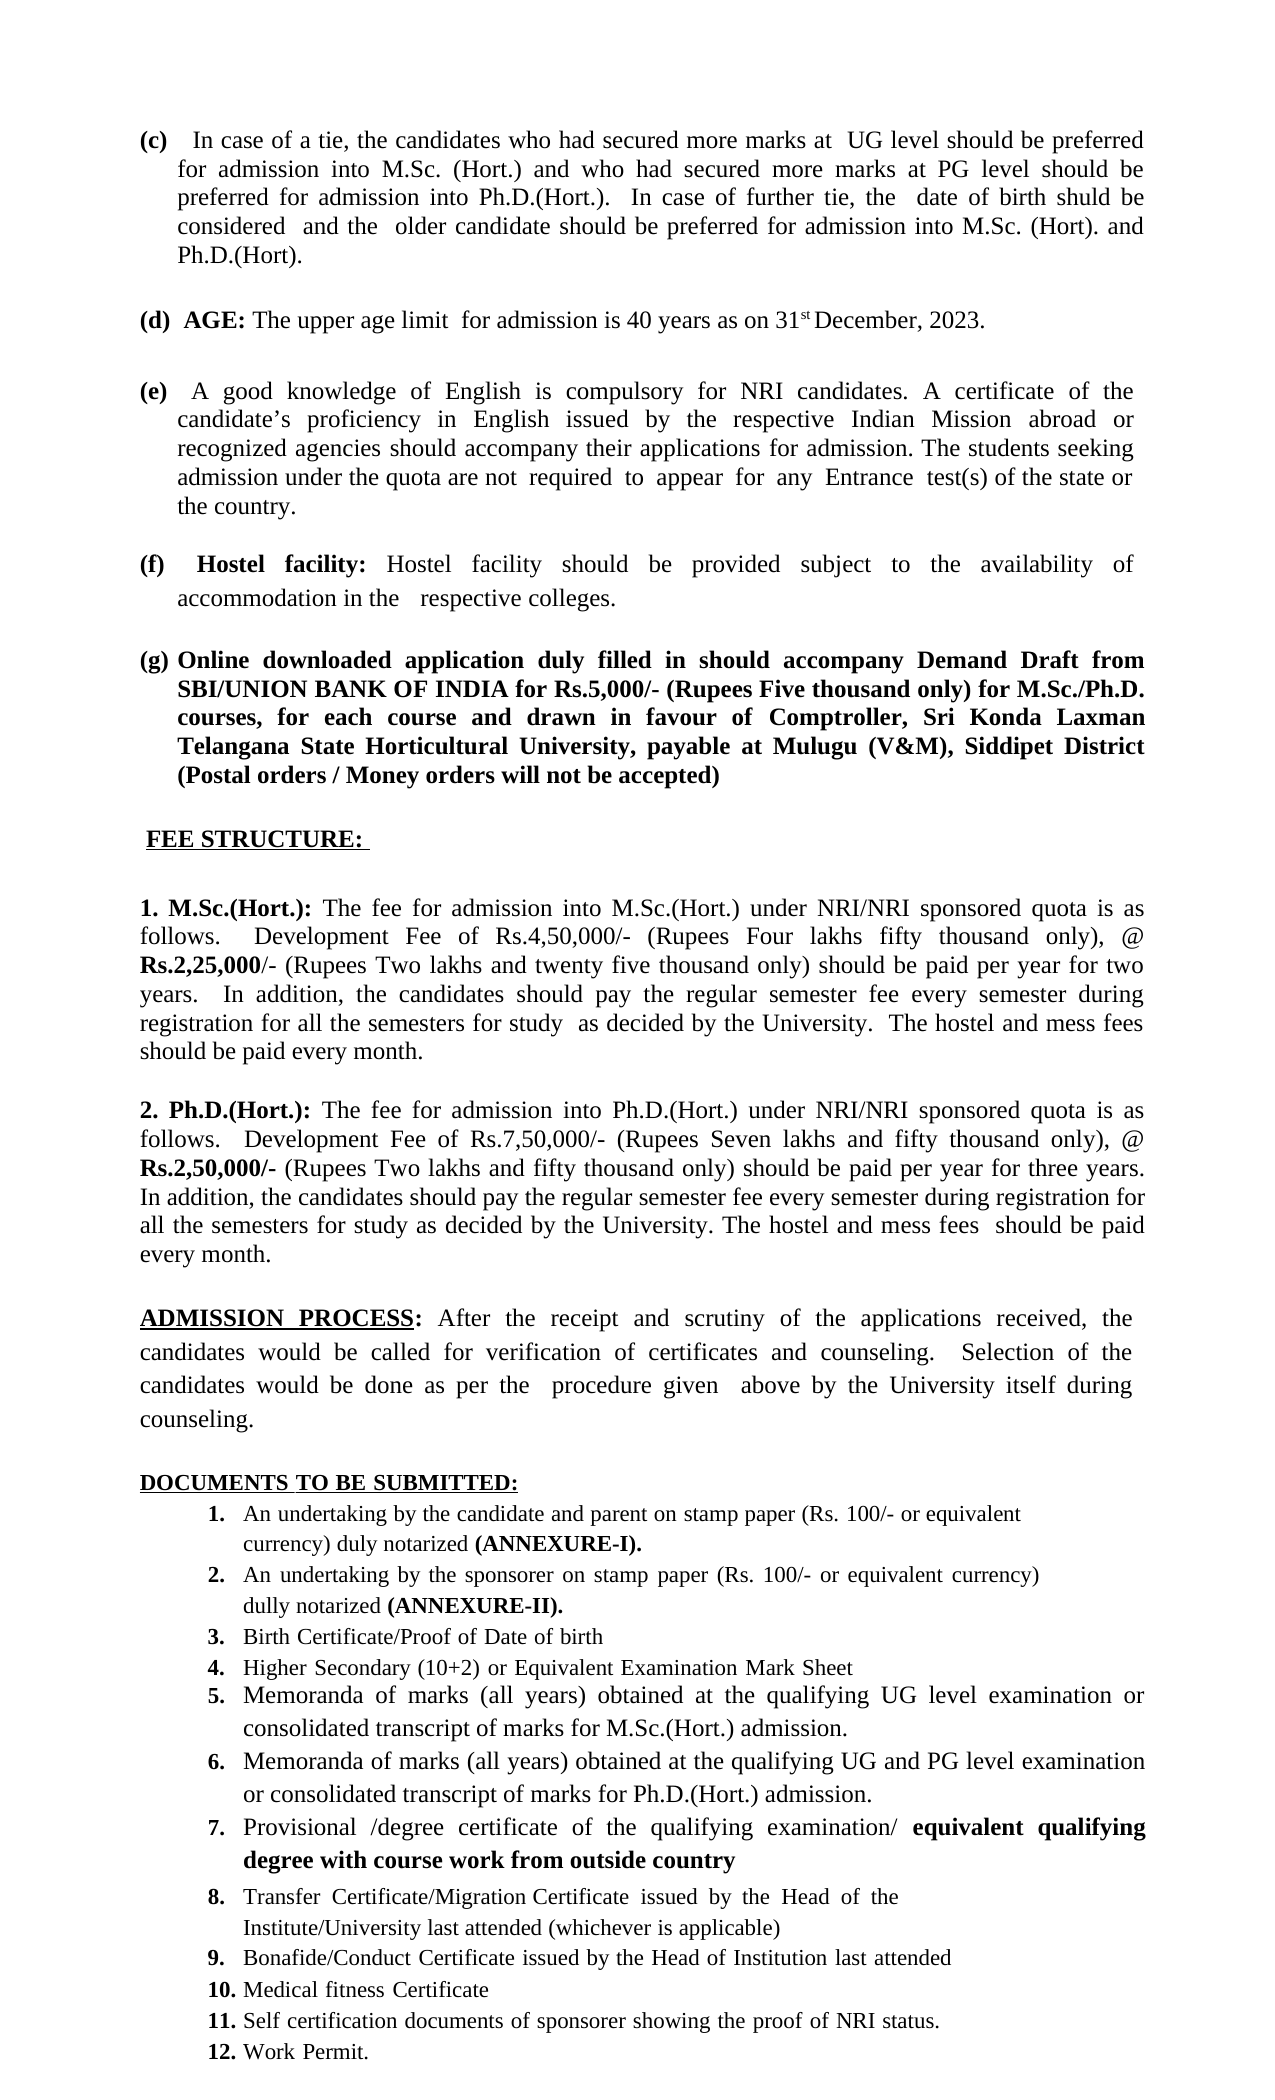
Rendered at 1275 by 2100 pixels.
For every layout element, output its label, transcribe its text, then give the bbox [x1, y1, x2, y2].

list Hostel facility: Hostel facility should be provided subject to the availability of accommodation in the respective colleges. [139, 549, 1134, 611]
list A good knowledge of English is compulsory for NRI candidates. A certificate of the candidate’s proficiency in English issued by the respective Indian Mission abroad or recognized agencies should accompany their applications for admission. The students seeking admission under the quota are not required to appear for any Entrance test(s) of the state or the country. [139, 376, 1134, 519]
list Transfer Certificate/Migration Certificate issued by the Head of the Institute/University last attended (whichever is applicable) [208, 1883, 1059, 1941]
text 1. M.Sc.(Hort.): The fee for admission into M.Sc.(Hort.) under NRI/NRI sponsored quota is as follows. Development Fee of Rs.4,50,000/- (Rupees Four lakhs fifty thousand only), @ Rs.2,25,000/- (Rupees Two lakhs and twenty five thousand only) should be paid per year for two years. In addition, the candidates should pay the regular semester fee every semester during registration for all the semesters for study as decided by the University. The hostel and mess fees should be paid every month. [139, 893, 1146, 1065]
list Higher Secondary (10+2) or Equivalent Examination Mark Sheet [207, 1654, 1146, 1680]
text Fee Structure: [139, 824, 1134, 853]
list Online downloaded application duly filled in should accompany Demand Draft from SBI/UNION BANK OF INDIA for Rs.5,000/- (Rupees Five thousand only) for M.Sc./Ph.D. courses, for each course and drawn in favour of Comptroller, Sri Konda Laxman Telangana State Horticultural University, payable at Mulugu (V&M), Siddipet District (Postal orders / Money orders will not be accepted) [139, 645, 1146, 789]
text Documents to be submitted: [139, 1469, 1146, 1496]
list Bonafide/Conduct Certificate issued by the Head of Institution last attended [207, 1945, 1146, 1971]
list Work Permit. [207, 2038, 1146, 2064]
text 2. Ph.D.(Hort.): The fee for admission into Ph.D.(Hort.) under NRI/NRI sponsored quota is as follows. Development Fee of Rs.7,50,000/- (Rupees Seven lakhs and fifty thousand only), @ Rs.2,50,000/- (Rupees Two lakhs and fifty thousand only) should be paid per year for three years. In addition, the candidates should pay the regular semester fee every semester during registration for all the semesters for study as decided by the University. The hostel and mess fees should be paid every month. [139, 1096, 1146, 1268]
list Provisional /degree certificate of the qualifying examination/ equivalent qualifying degree with course work from outside country [208, 1812, 1146, 1874]
list An undertaking by the sponsorer on stamp paper (Rs. 100/- or equivalent currency) dully notarized (ANNEXURE-II). [208, 1561, 1059, 1619]
list In case of a tie, the candidates who had secured more marks at UG level should be preferred for admission into M.Sc. (Hort.) and who had secured more marks at PG level should be preferred for admission into Ph.D.(Hort.). In case of further tie, the date of birth shuld be considered and the older candidate should be preferred for admission into M.Sc. (Hort). and Ph.D.(Hort). [139, 125, 1146, 269]
list Memoranda of marks (all years) obtained at the qualifying UG and PG level examination or consolidated transcript of marks for Ph.D.(Hort.) admission. [208, 1746, 1146, 1808]
list An undertaking by the candidate and parent on stamp paper (Rs. 100/- or equivalent currency) duly notarized (ANNEXURE-I). [208, 1500, 1059, 1557]
list AGE: The upper age limit for admission is 40 years as on 31st December, 2023. [139, 306, 1134, 334]
text Admission Process: After the receipt and scrutiny of the applications received, the candidates would be called for verification of certificates and counseling. Selection of the candidates would be done as per the procedure given above by the University itself during counseling. [139, 1303, 1134, 1433]
list Medical fitness Certificate [207, 1976, 1146, 2002]
list Self certification documents of sponsorer showing the proof of NRI status. [207, 2007, 1146, 2033]
list Birth Certificate/Proof of Date of birth [207, 1623, 1146, 1649]
list Memoranda of marks (all years) obtained at the qualifying UG level examination or consolidated transcript of marks for M.Sc.(Hort.) admission. [208, 1680, 1146, 1742]
